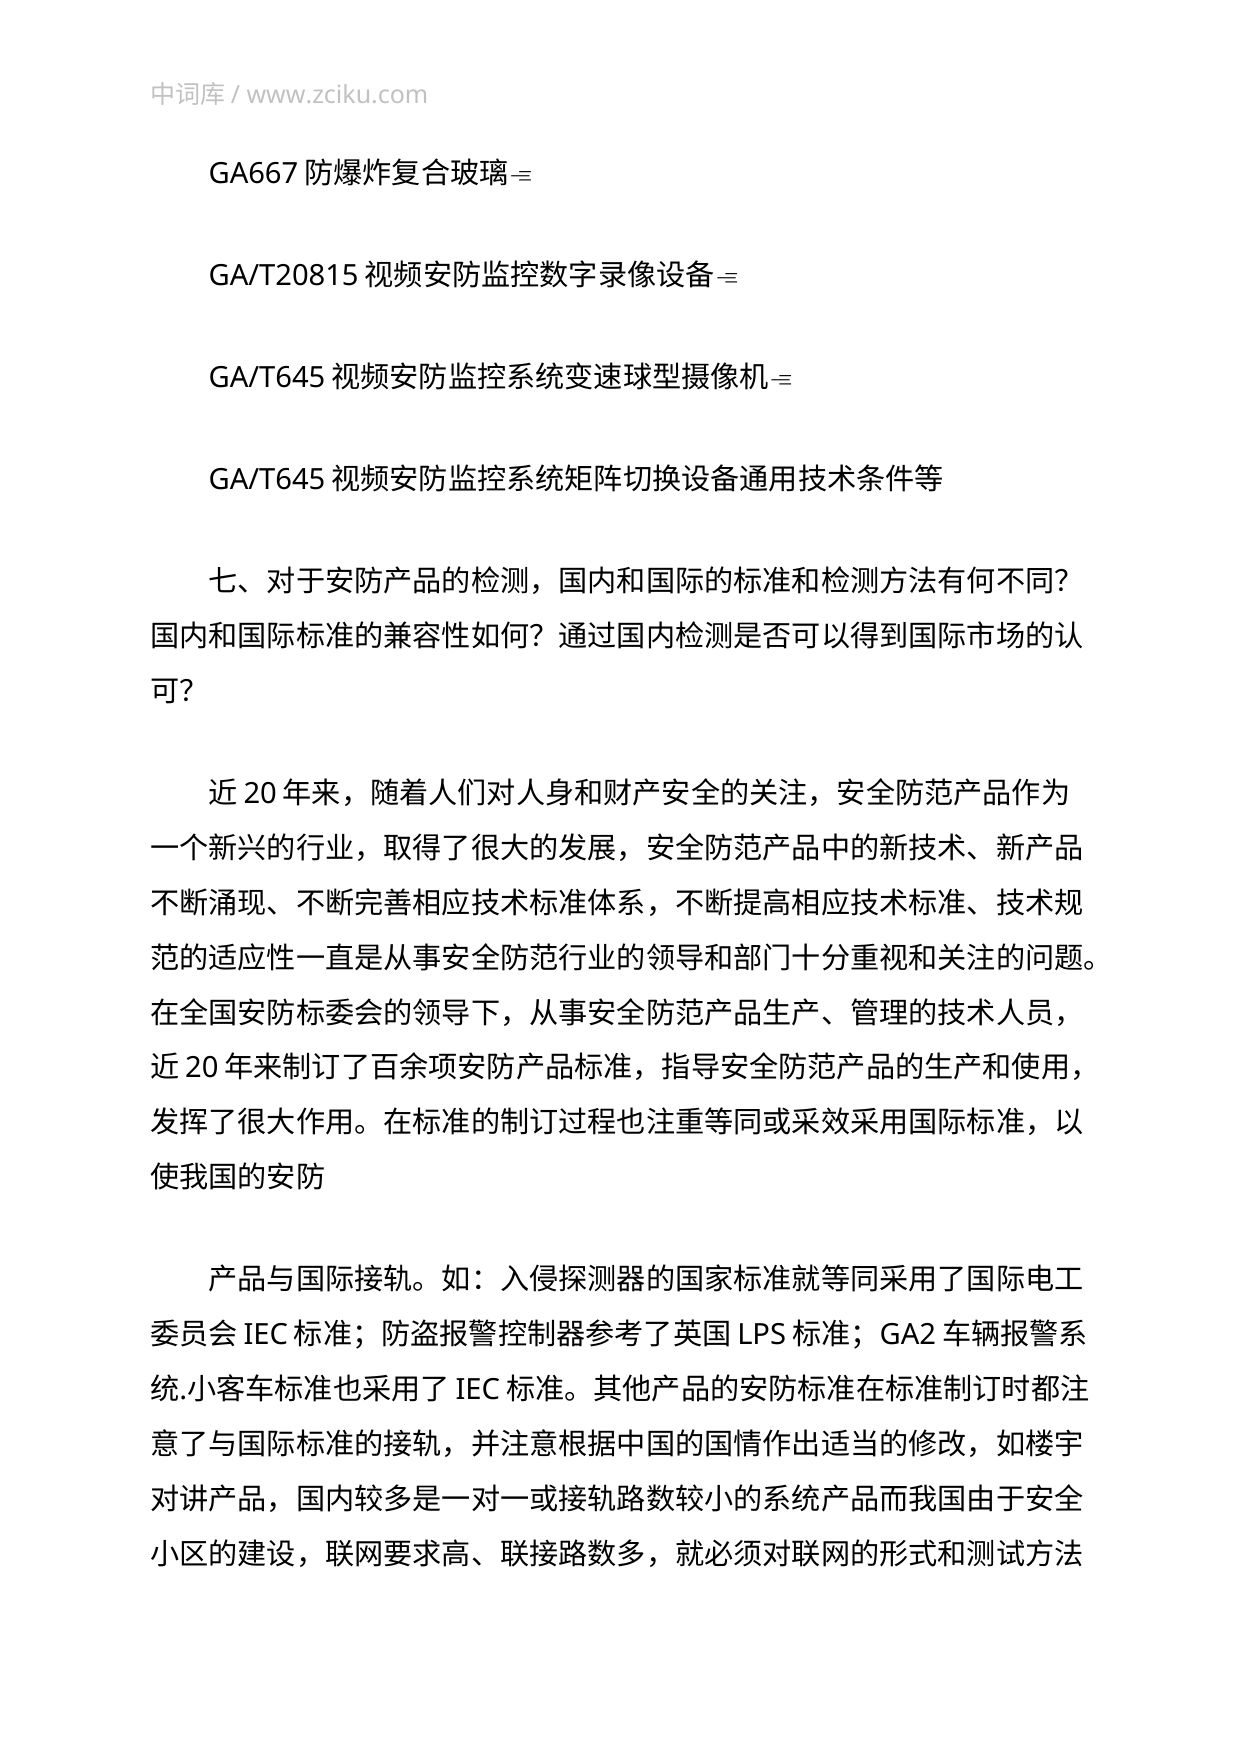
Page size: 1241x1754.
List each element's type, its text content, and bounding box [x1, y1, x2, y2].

text 近20年来，随着人们对人身和财产安全的关注，安全防范产品作为一个新兴的行业，取得了很大的发展，安全防范产品中的新技术、新产品不断涌现、不断完善相应技术标准体系，不断提高相应技术标准、技术规范的适应性一直是从事安全防范行业的领导和部门十分重视和关注的问题。在全国安防标委会的领导下，从事安全防范产品生产、管理的技术人员，近20年来制订了百余项安防产品标准，指导安全防范产品的生产和使用，发挥了很大作用。在标准的制订过程也注重等同或采效采用国际标准，以使我国的安防 [150, 769, 1090, 1196]
text GA/T645视频安防监控系统变速球型摄像机 [150, 354, 1090, 396]
text GA/T645视频安防监控系统矩阵切换设备通用技术条件等 [150, 456, 1090, 498]
text 七、对于安防产品的检测，国内和国际的标准和检测方法有何不同？国内和国际标准的兼容性如何？通过国内检测是否可以得到国际市场的认可？ [150, 558, 1090, 710]
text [150, 1256, 1090, 1573]
text GA667防爆炸复合玻璃 [150, 150, 1090, 192]
text GA/T20815视频安防监控数字录像设备 [150, 252, 1090, 294]
